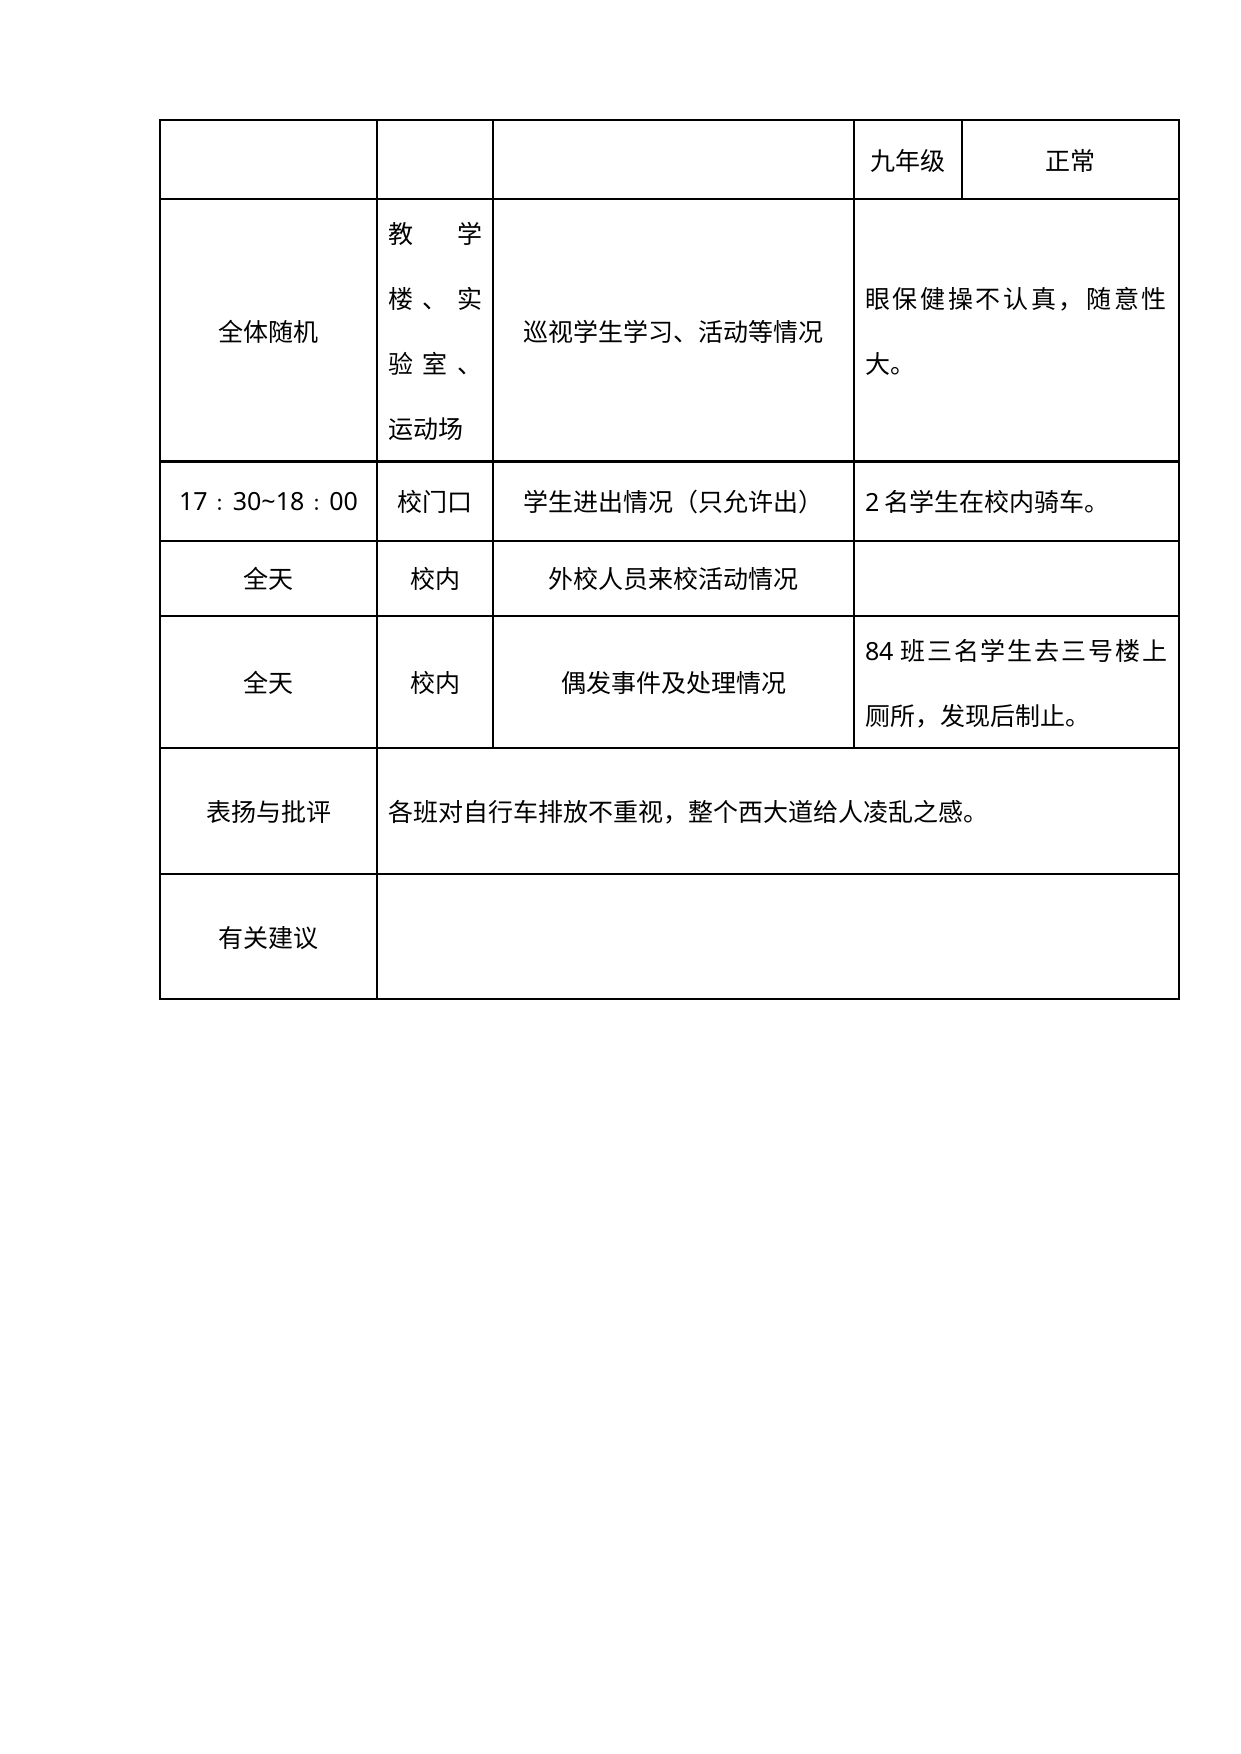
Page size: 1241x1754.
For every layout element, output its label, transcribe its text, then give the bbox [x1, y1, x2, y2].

table_cell 表扬与批评 [161, 749, 376, 872]
table_cell 全天 [161, 617, 376, 747]
table_cell 校内 [378, 542, 492, 614]
table_cell 校内 [378, 617, 492, 747]
table_cell [855, 542, 1178, 614]
table_cell 全体随机 [161, 200, 376, 460]
table_cell 外校人员来校活动情况 [494, 542, 853, 614]
table_cell 各班对自行车排放不重视，整个西大道给人凌乱之感。 [378, 749, 1178, 872]
table_cell 有关建议 [161, 875, 376, 998]
table_cell 巡视学生学习、活动等情况 [494, 200, 853, 460]
table_cell 眼保健操不认真，随意性大。 [855, 200, 1178, 460]
table_cell 偶发事件及处理情况 [494, 617, 853, 747]
table_cell 教学楼、实验室、运动场 [378, 200, 492, 460]
table_cell [378, 875, 1178, 998]
table_cell 学生进出情况（只允许出） [494, 463, 853, 539]
table_cell 九年级 [855, 121, 961, 198]
table_cell 2名学生在校内骑车。 [855, 463, 1178, 539]
table_cell 正常 [963, 121, 1178, 198]
table_cell 全天 [161, 542, 376, 614]
table_cell 17﹕30~18﹕00 [161, 463, 376, 539]
table_cell 校门口 [378, 463, 492, 539]
table_cell 84班三名学生去三号楼上厕所，发现后制止。 [855, 617, 1178, 747]
